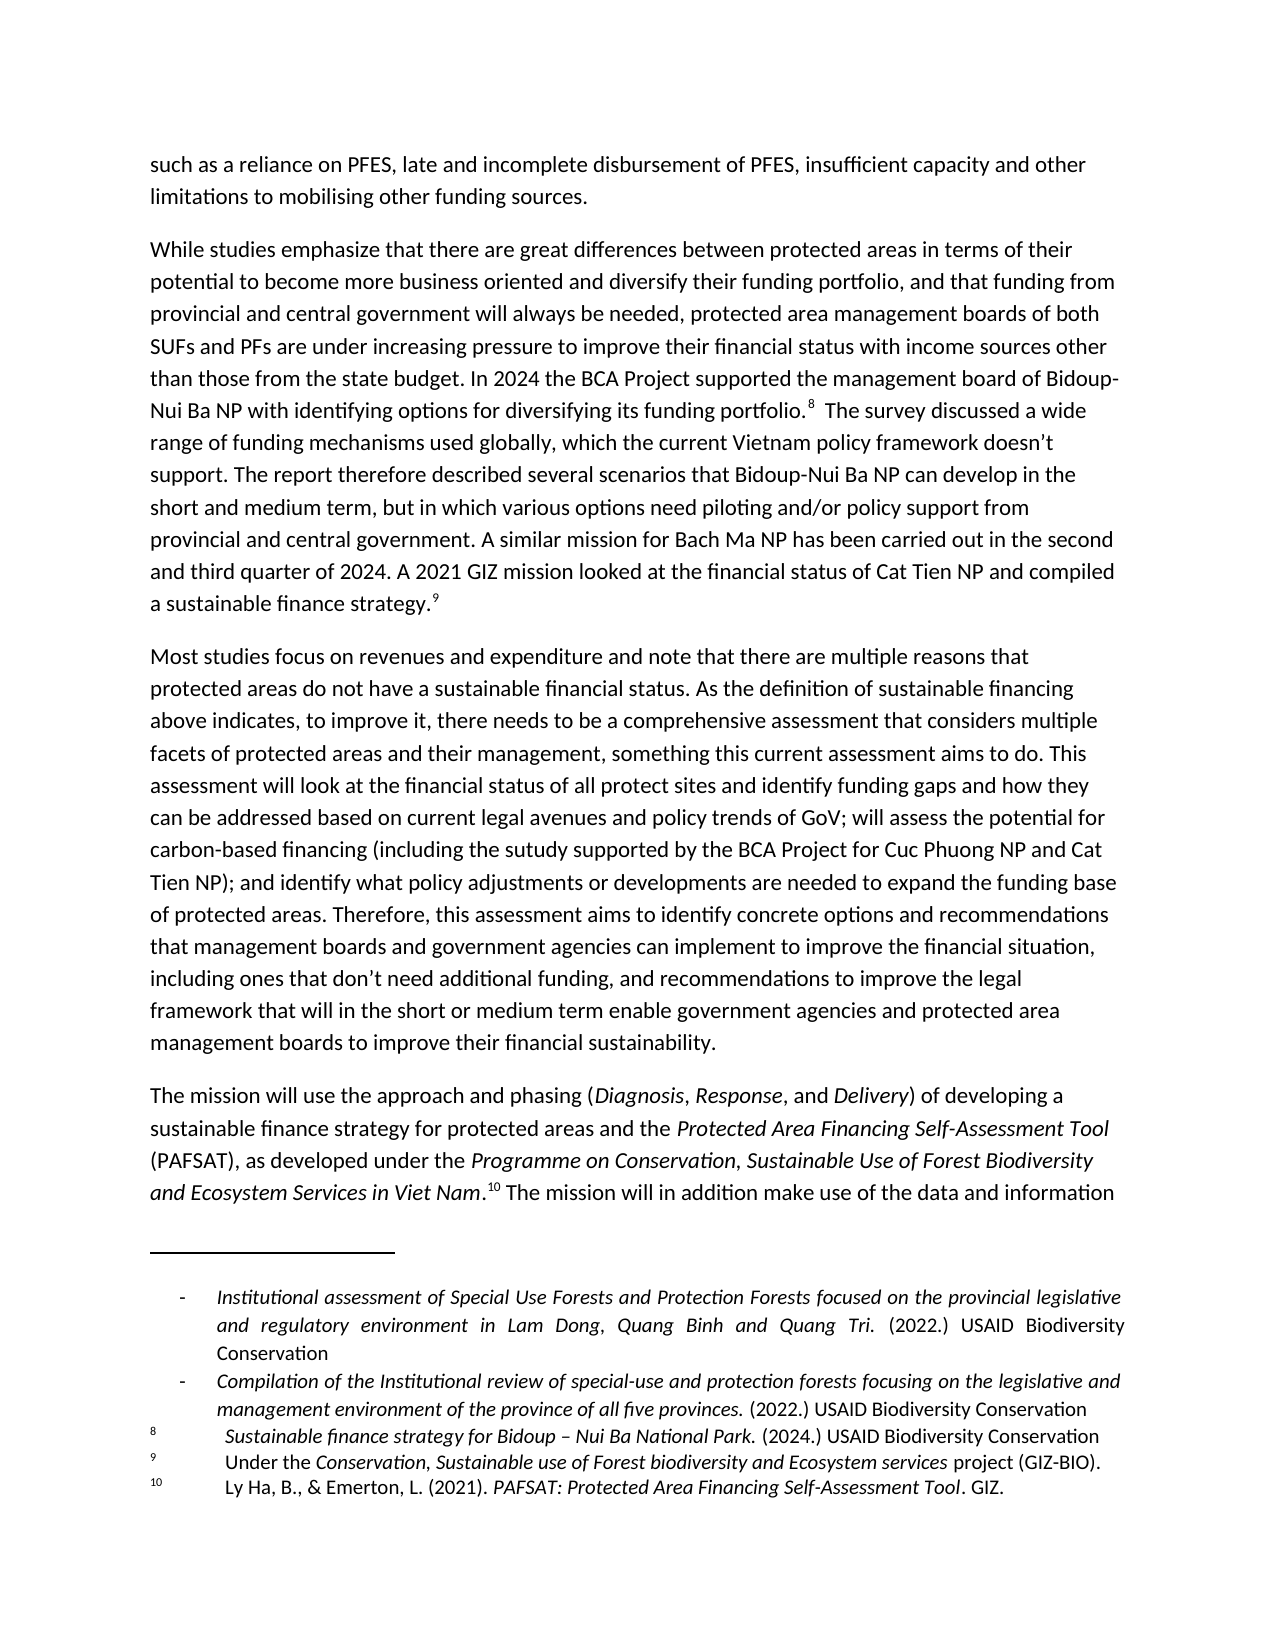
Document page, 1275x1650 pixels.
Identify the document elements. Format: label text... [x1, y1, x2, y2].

text While studies emphasize that there are great differences between protected areas in terms of their potential to become more business oriented and diversify their funding portfolio, and that funding from provincial and central government will always be needed, protected area management boards of both SUFs and PFs are under increasing pressure to improve their financial status with income sources other than those from the state budget. In 2024 the BCA Project supported the management board of Bidoup-Nui Ba NP with identifying options for diversifying its funding portfolio. The survey discussed a wide range of funding mechanisms used globally, which the current Vietnam policy framework doesn’t support. The report therefore described several scenarios that Bidoup-Nui Ba NP can develop in the short and medium term, but in which various options need piloting and/or policy support from provincial and central government. A similar mission for Bach Ma NP has been carried out in the second and third quarter of 2024. A 2021 GIZ mission looked at the financial status of Cat Tien NP and compiled a sustainable finance strategy. [150, 235, 1125, 617]
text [150, 1082, 1125, 1206]
text Most studies focus on revenues and expenditure and note that there are multiple reasons that protected areas do not have a sustainable financial status. As the definition of sustainable financing above indicates, to improve it, there needs to be a comprehensive assessment that considers multiple facets of protected areas and their management, something this current assessment aims to do. This assessment will look at the financial status of all protect sites and identify funding gaps and how they can be addressed based on current legal avenues and policy trends of GoV; will assess the potential for carbon-based financing (including the sutudy supported by the BCA Project for Cuc Phuong NP and Cat Tien NP); and identify what policy adjustments or developments are needed to expand the funding base of protected areas. Therefore, this assessment aims to identify concrete options and recommendations that management boards and government agencies can implement to improve the financial situation, including ones that don’t need additional funding, and recommendations to improve the legal framework that will in the short or medium term enable government agencies and protected area management boards to improve their financial sustainability. [150, 642, 1125, 1057]
text It must be noted that the studies above only cover national parks and nature reserves (Special Use Forests (SUFs). They did not look at protection forests (PFs). The BCA Project's institutional assessments of both SUFs and PFs in the five project provinces of Quang Binh, Quang Tri, TT Hue, Quang Nam and Lam Dong indicate that SUFs and PFs experience the same barriers in securing income, including factors such as a reliance on PFES, late and incomplete disbursement of PFES, insufficient capacity and other limitations to mobilising other funding sources. [150, 150, 1125, 210]
